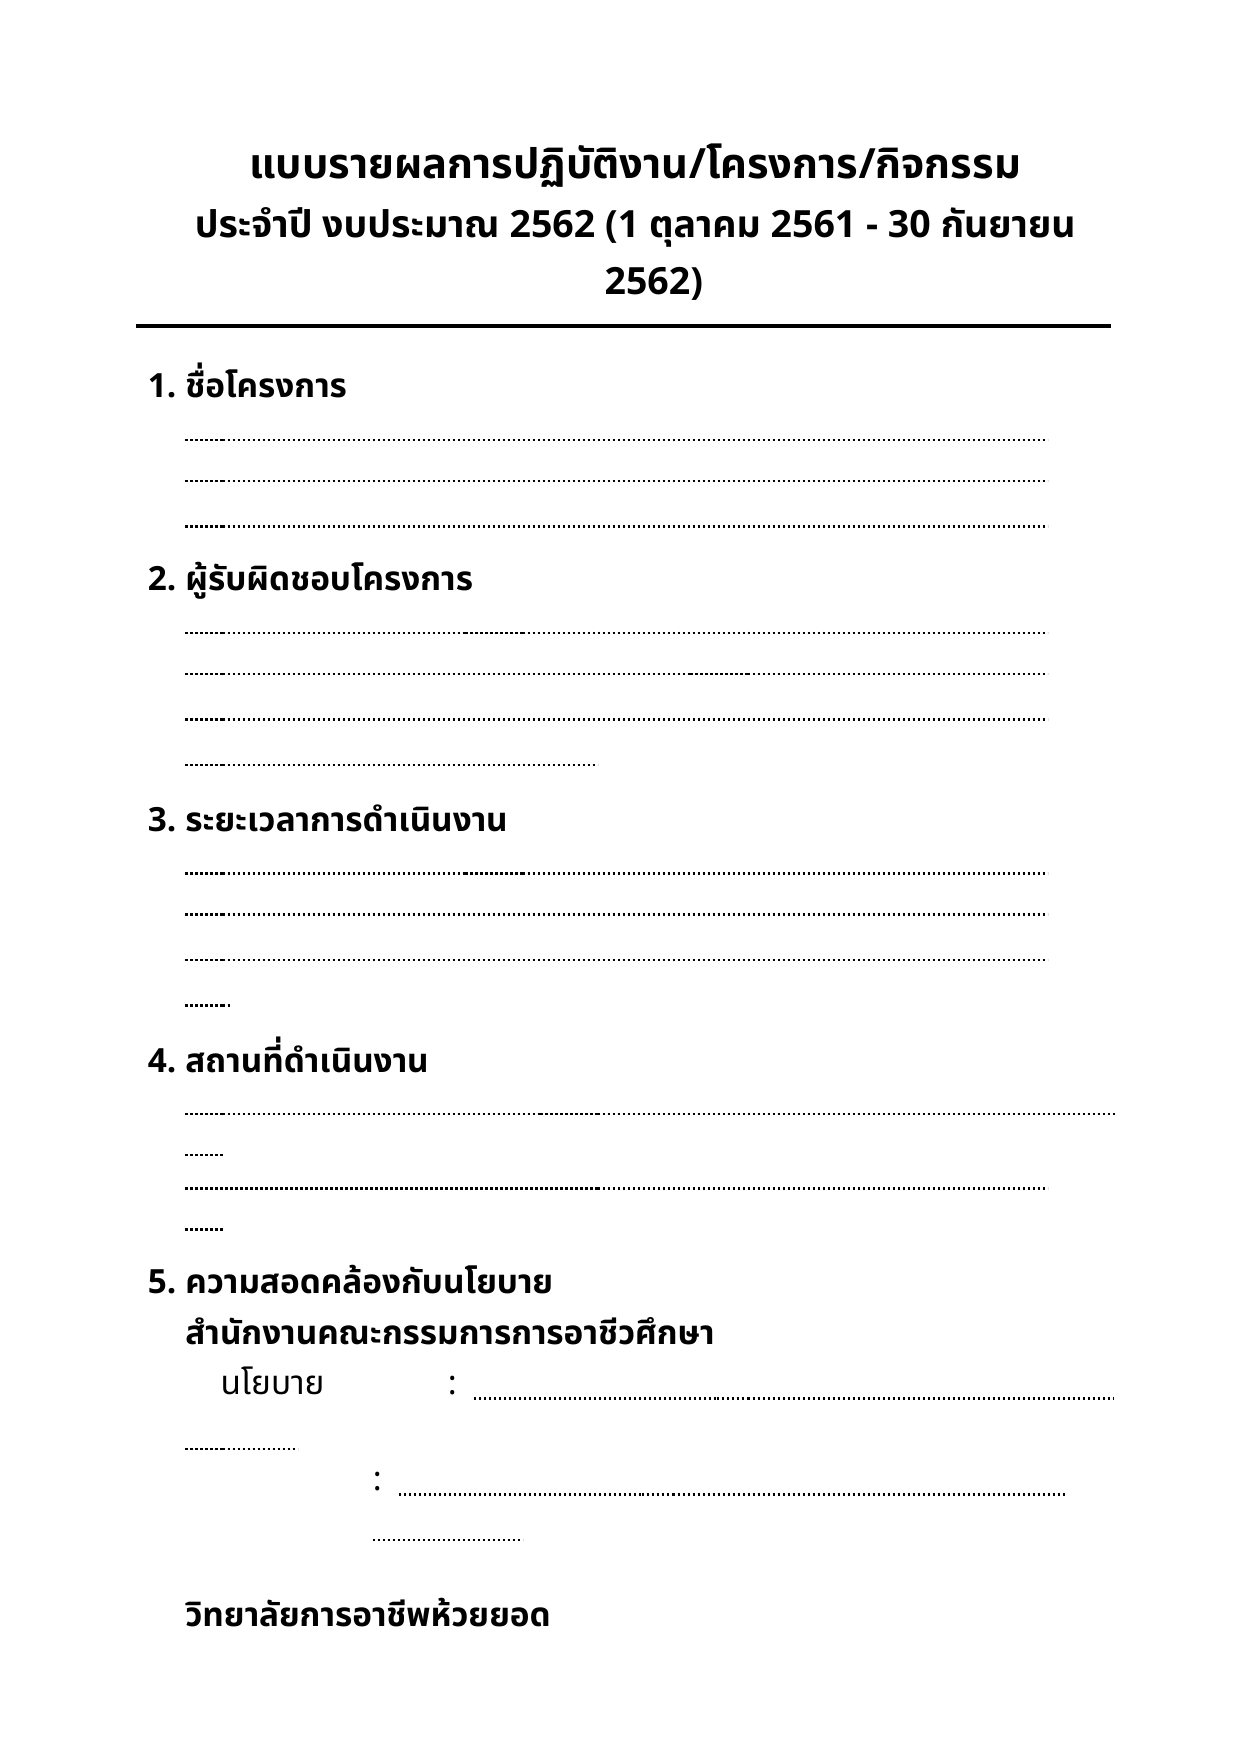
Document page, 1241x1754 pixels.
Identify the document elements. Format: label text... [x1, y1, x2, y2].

list ผู้รับผิดชอบโครงการ [148, 555, 1122, 606]
list ความสอดคล้องกับนโยบาย [148, 1258, 1122, 1309]
list ชื่อโครงการ [148, 362, 1122, 413]
text : [373, 1455, 1122, 1546]
text ประจำปี งบประมาณ 2562 (1 ตุลาคม 2561 - 30 กันยายน 2562) [148, 197, 1122, 305]
text วิทยาลัยการอาชีพห้วยยอด [148, 1591, 1122, 1642]
text สำนักงานคณะกรรมการการอาชีวศึกษา [185, 1309, 1122, 1359]
text นโยบาย : [185, 1359, 1122, 1455]
list สถานที่ดำเนินงาน [148, 1036, 1122, 1087]
list ระยะเวลาการดำเนินงาน [148, 796, 1122, 846]
text แบบรายผลการปฏิบัติงาน/โครงการ/กิจกรรม [148, 134, 1122, 197]
